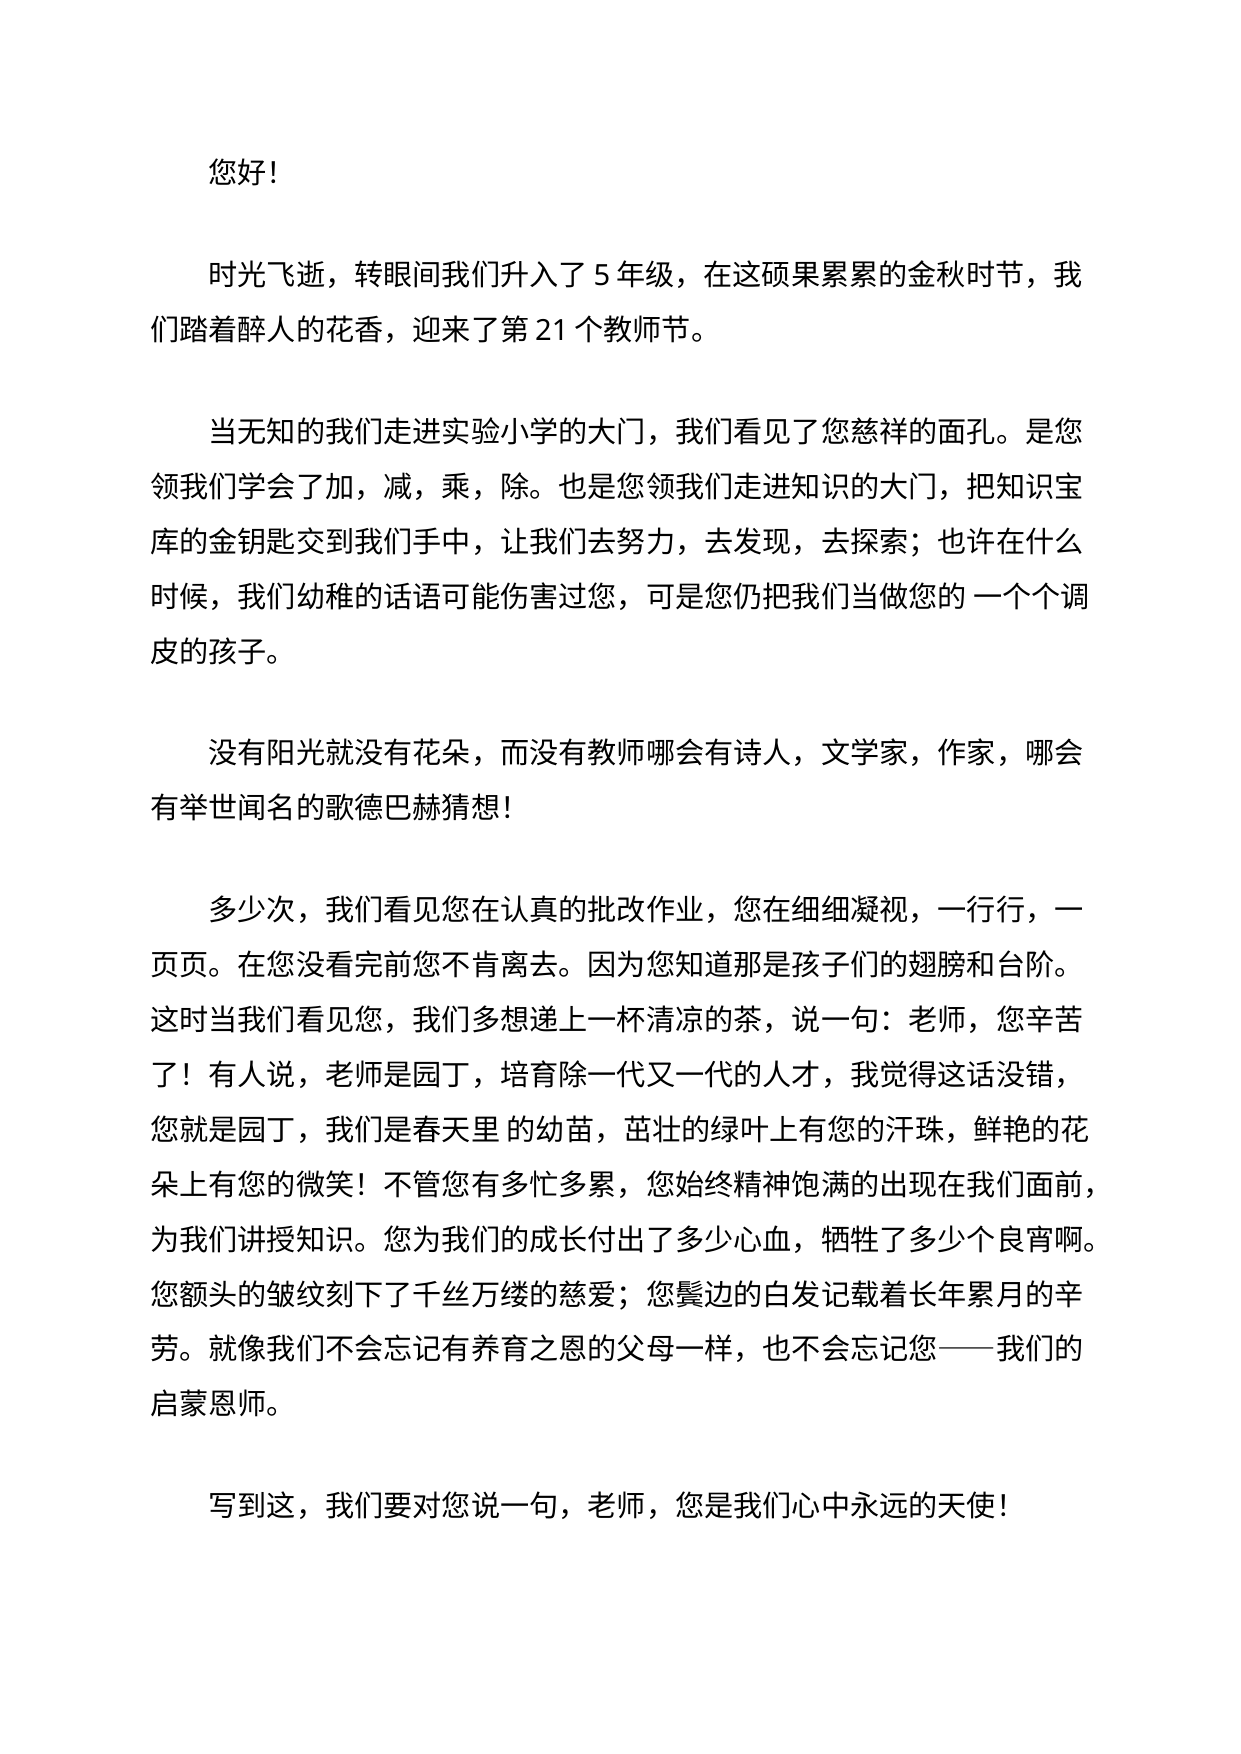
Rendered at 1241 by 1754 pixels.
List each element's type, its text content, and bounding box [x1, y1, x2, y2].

text 没有阳光就没有花朵，而没有教师哪会有诗人，文学家，作家，哪会有举世闻名的歌德巴赫猜想！ [150, 730, 1090, 827]
text 时光飞逝，转眼间我们升入了5年级，在这硕果累累的金秋时节，我们踏着醉人的花香，迎来了第21个教师节。 [150, 252, 1090, 349]
text 写到这，我们要对您说一句，老师，您是我们心中永远的天使！ [150, 1483, 1090, 1525]
text 多少次，我们看见您在认真的批改作业，您在细细凝视，一行行，一页页。在您没看完前您不肯离去。因为您知道那是孩子们的翅膀和台阶。这时当我们看见您，我们多想递上一杯清凉的茶，说一句：老师，您辛苦了！有人说，老师是园丁，培育除一代又一代的人才，我觉得这话没错，您就是园丁，我们是春天里 的幼苗，茁壮的绿叶上有您的汗珠，鲜艳的花朵上有您的微笑！不管您有多忙多累，您始终精神饱满的出现在我们面前，为我们讲授知识。您为我们的成长付出了多少心血，牺牲了多少个良宵啊。您额头的皱纹刻下了千丝万缕的慈爱；您鬓边的白发记载着长年累月的辛劳。就像我们不会忘记有养育之恩的父母一样，也不会忘记您——我们的启蒙恩师。 [150, 887, 1090, 1423]
text 当无知的我们走进实验小学的大门，我们看见了您慈祥的面孔。是您领我们学会了加，减，乘，除。也是您领我们走进知识的大门，把知识宝库的金钥匙交到我们手中，让我们去努力，去发现，去探索；也许在什么时候，我们幼稚的话语可能伤害过您，可是您仍把我们当做您的 一个个调皮的孩子。 [150, 409, 1090, 671]
text 您好！ [150, 150, 1090, 192]
